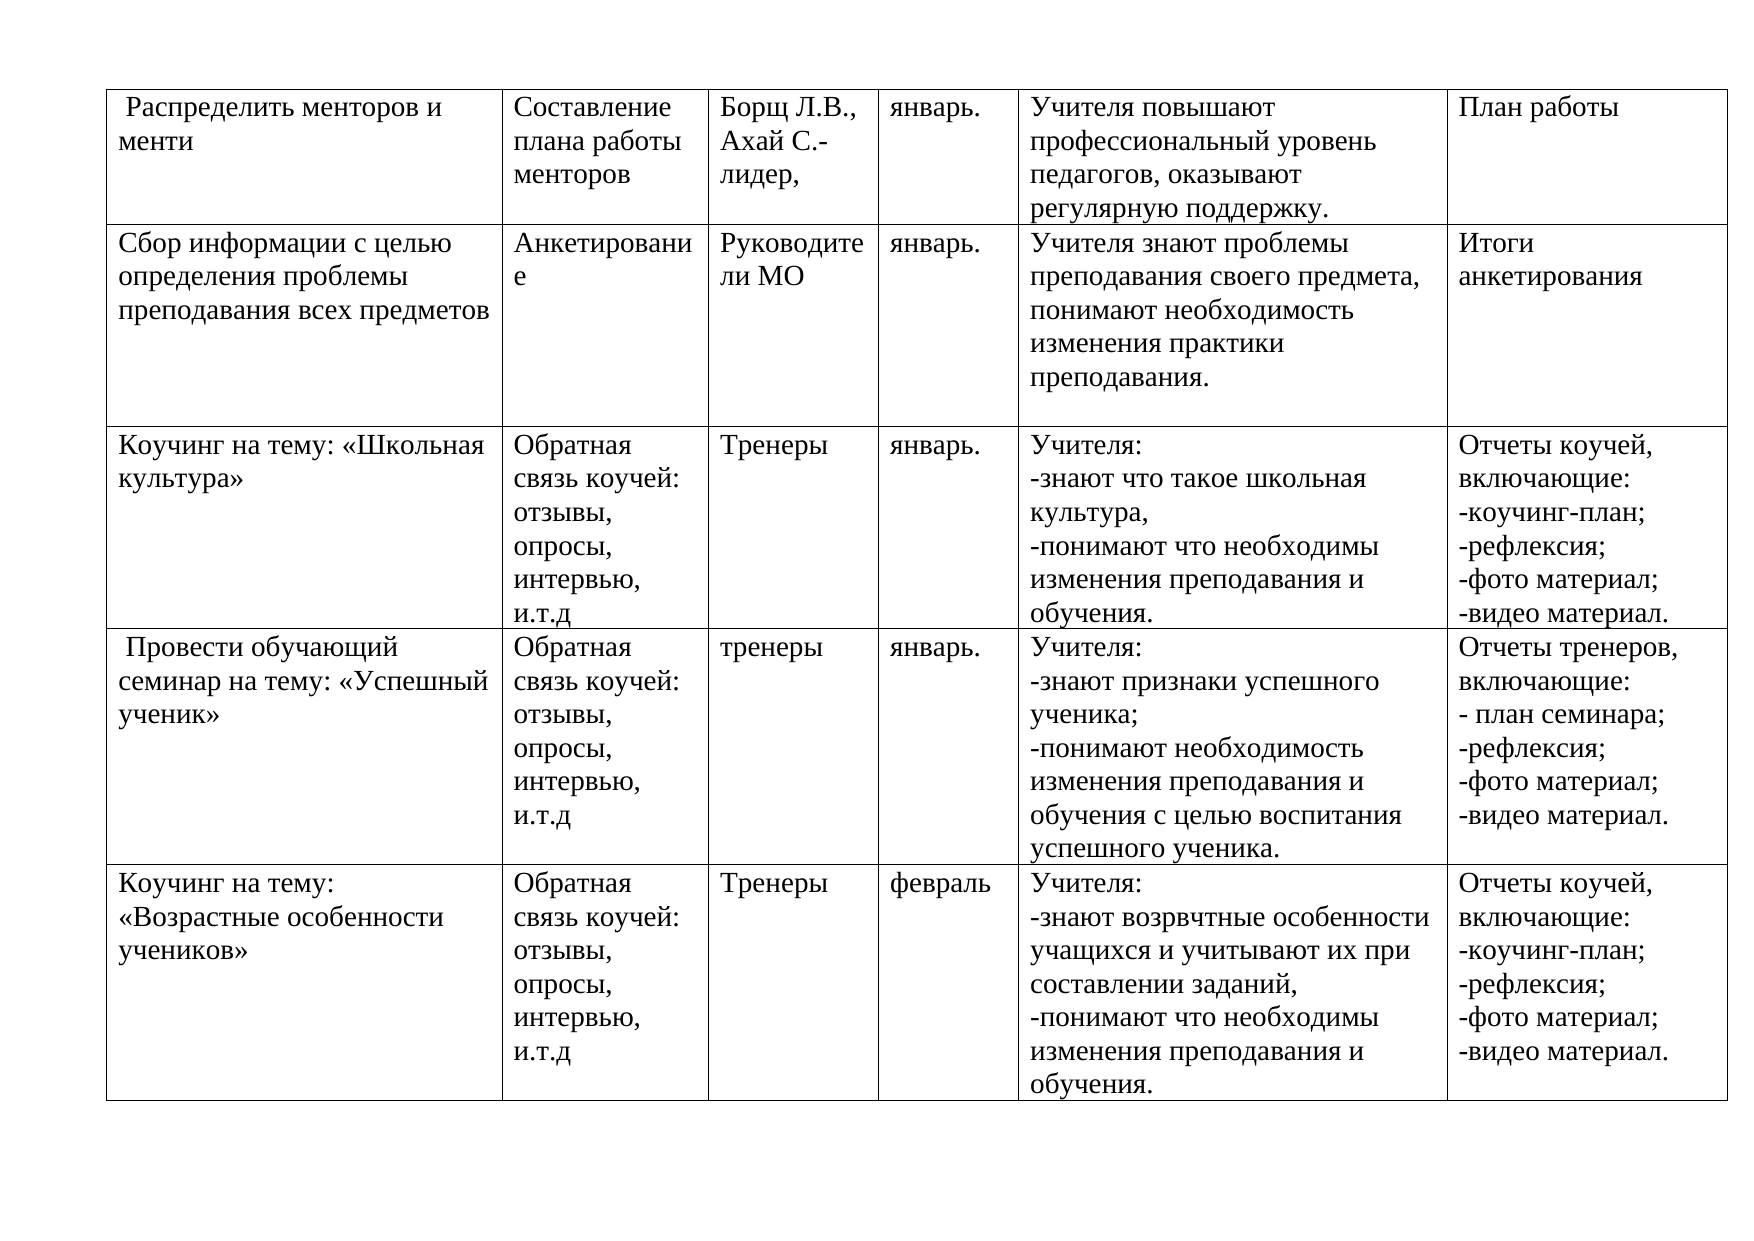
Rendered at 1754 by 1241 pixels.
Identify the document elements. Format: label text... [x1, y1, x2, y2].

table_cell Коучинг на тему: «Школьная культура» [107, 427, 502, 628]
table_cell Учителя повышают профессиональный уровень педагогов, оказывают регулярную поддержку. [1019, 90, 1447, 224]
table_cell Учителя: -знают признаки успешного ученика; -понимают необходимость изменения преподавания и обучения с целью воспитания успешного ученика. [1019, 629, 1447, 864]
table_cell Отчеты тренеров, включающие: - план семинара; -рефлексия; -фото материал; -видео материал. [1448, 629, 1727, 864]
table_cell План работы [1448, 90, 1727, 224]
table_cell Итоги анкетирования [1448, 225, 1727, 426]
table_cell январь. [879, 629, 1018, 864]
table_cell Обратная связь коучей: отзывы, опросы, интервью, и.т.д [503, 629, 708, 864]
table_cell Составление плана работы менторов [503, 90, 708, 224]
table_cell Обратная связь коучей: отзывы, опросы, интервью, и.т.д [503, 865, 708, 1100]
table_cell Отчеты коучей, включающие: -коучинг-план; -рефлексия; -фото материал; -видео материал. [1448, 865, 1727, 1100]
table_cell Анкетирование [503, 225, 708, 426]
table_cell Провести обучающий семинар на тему: «Успешный ученик» [107, 629, 502, 864]
table_cell январь. [879, 90, 1018, 224]
table_cell февраль [879, 865, 1018, 1100]
table_cell Учителя: -знают что такое школьная культура, -понимают что необходимы изменения преподавания и обучения. [1019, 427, 1447, 628]
table_cell Борщ Л.В., Ахай С.-лидер, [709, 90, 878, 224]
table_cell Отчеты коучей, включающие: -коучинг-план; -рефлексия; -фото материал; -видео материал. [1448, 427, 1727, 628]
table_cell Распределить менторов и менти [107, 90, 502, 224]
table_cell январь. [879, 225, 1018, 426]
table_cell Сбор информации с целью определения проблемы преподавания всех предметов [107, 225, 502, 426]
table_cell Тренеры [709, 427, 878, 628]
table_cell Руководители МО [709, 225, 878, 426]
table_cell Учителя знают проблемы преподавания своего предмета, понимают необходимость изменения практики преподавания. [1019, 225, 1447, 426]
table_cell Коучинг на тему: «Возрастные особенности учеников» [107, 865, 502, 1100]
table_cell тренеры [709, 629, 878, 864]
table_cell Учителя: -знают возрвчтные особенности учащихся и учитывают их при составлении заданий, -понимают что необходимы изменения преподавания и обучения. [1019, 865, 1447, 1100]
table_cell Обратная связь коучей: отзывы, опросы, интервью, и.т.д [503, 427, 708, 628]
table_cell январь. [879, 427, 1018, 628]
table_cell Тренеры [709, 865, 878, 1100]
